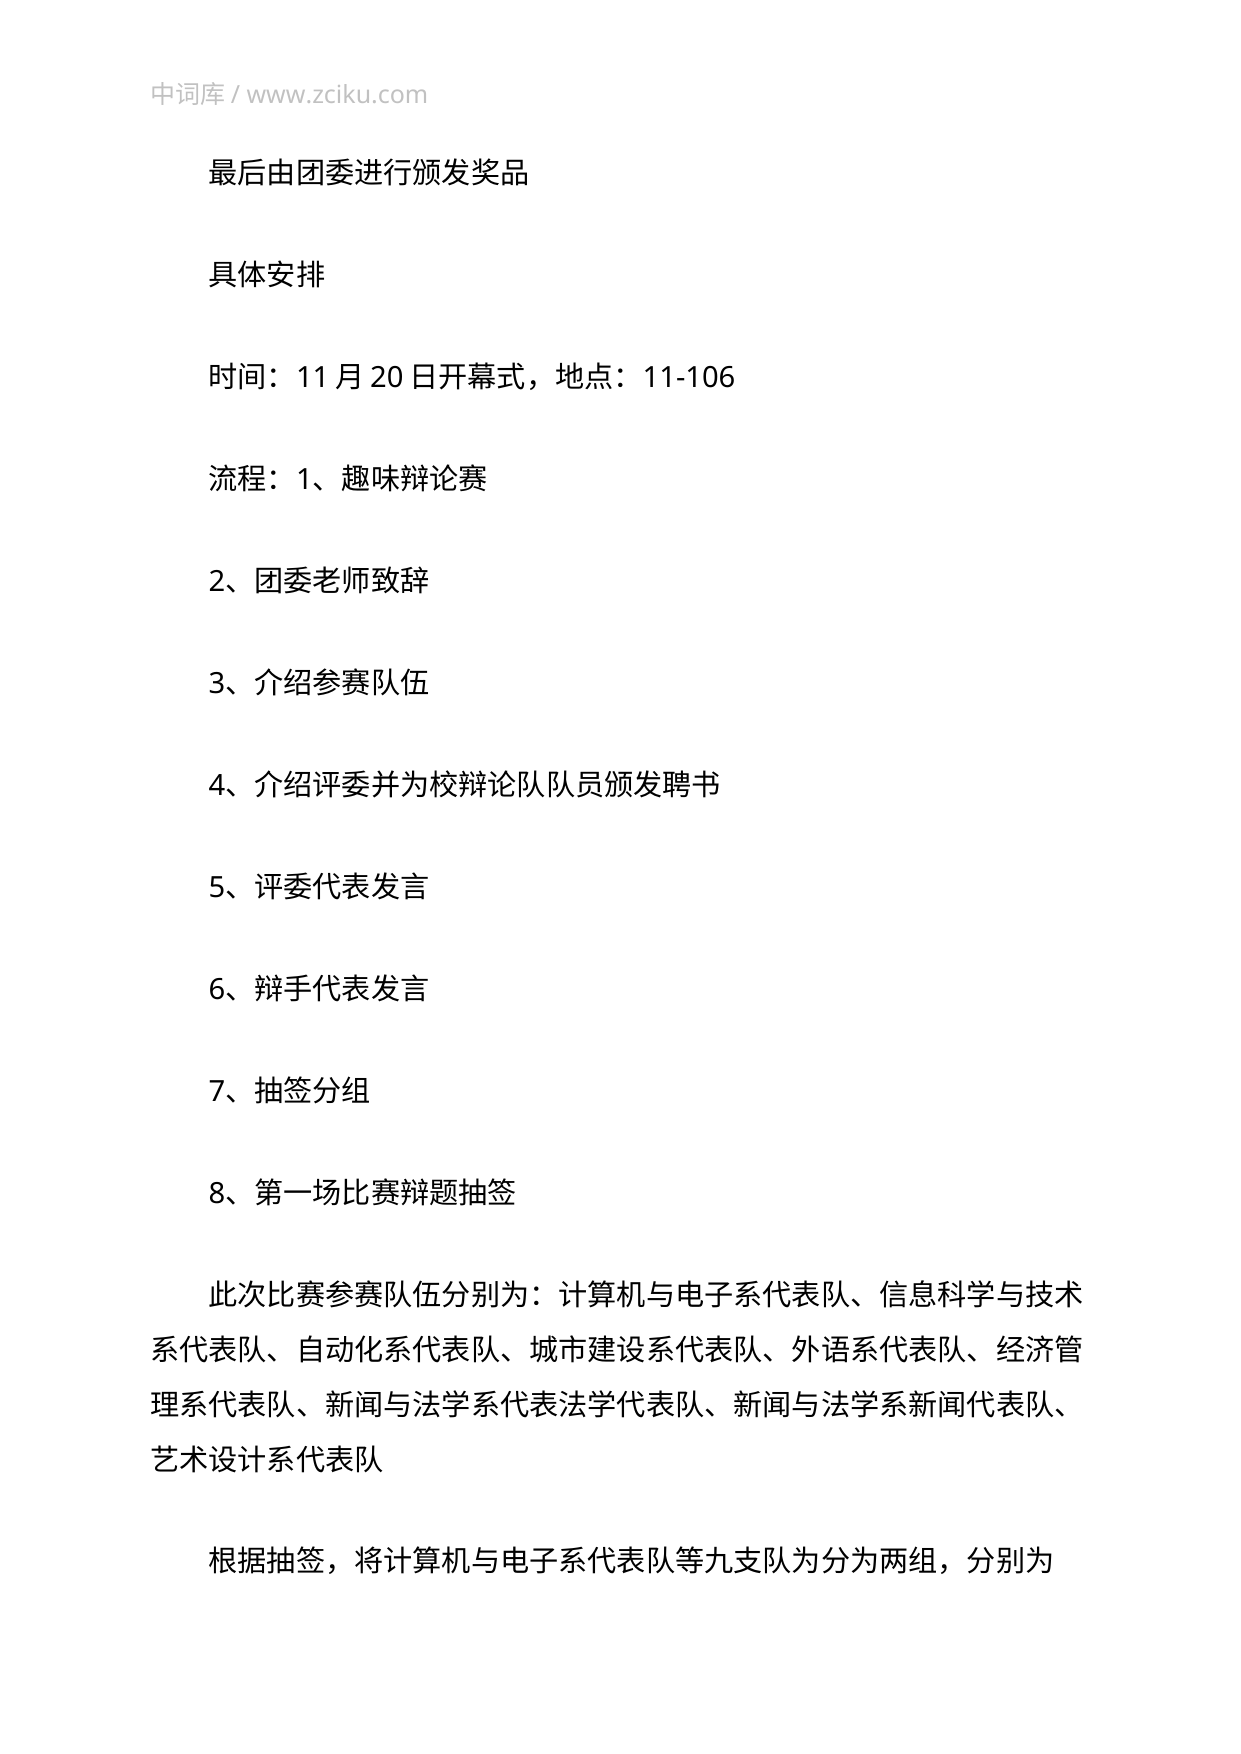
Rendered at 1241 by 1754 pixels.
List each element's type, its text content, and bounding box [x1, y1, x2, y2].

text 时间：11月20日开幕式，地点：11-106 [150, 353, 1090, 396]
text 流程：1、趣味辩论赛 [150, 456, 1090, 498]
text 6、辩手代表发言 [150, 965, 1090, 1008]
text 此次比赛参赛队伍分别为：计算机与电子系代表队、信息科学与技术系代表队、自动化系代表队、城市建设系代表队、外语系代表队、经济管理系代表队、新闻与法学系代表法学代表队、新闻与法学系新闻代表队、艺术设计系代表队 [150, 1271, 1090, 1478]
text 7、抽签分组 [150, 1067, 1090, 1110]
text 4、介绍评委并为校辩论队队员颁发聘书 [150, 761, 1090, 804]
text 5、评委代表发言 [150, 863, 1090, 906]
text 8、第一场比赛辩题抽签 [150, 1169, 1090, 1212]
text 具体安排 [150, 252, 1090, 294]
text 2、团委老师致辞 [150, 557, 1090, 600]
text 最后由团委进行颁发奖品 [150, 150, 1090, 192]
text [150, 1538, 1090, 1580]
text 3、介绍参赛队伍 [150, 659, 1090, 702]
